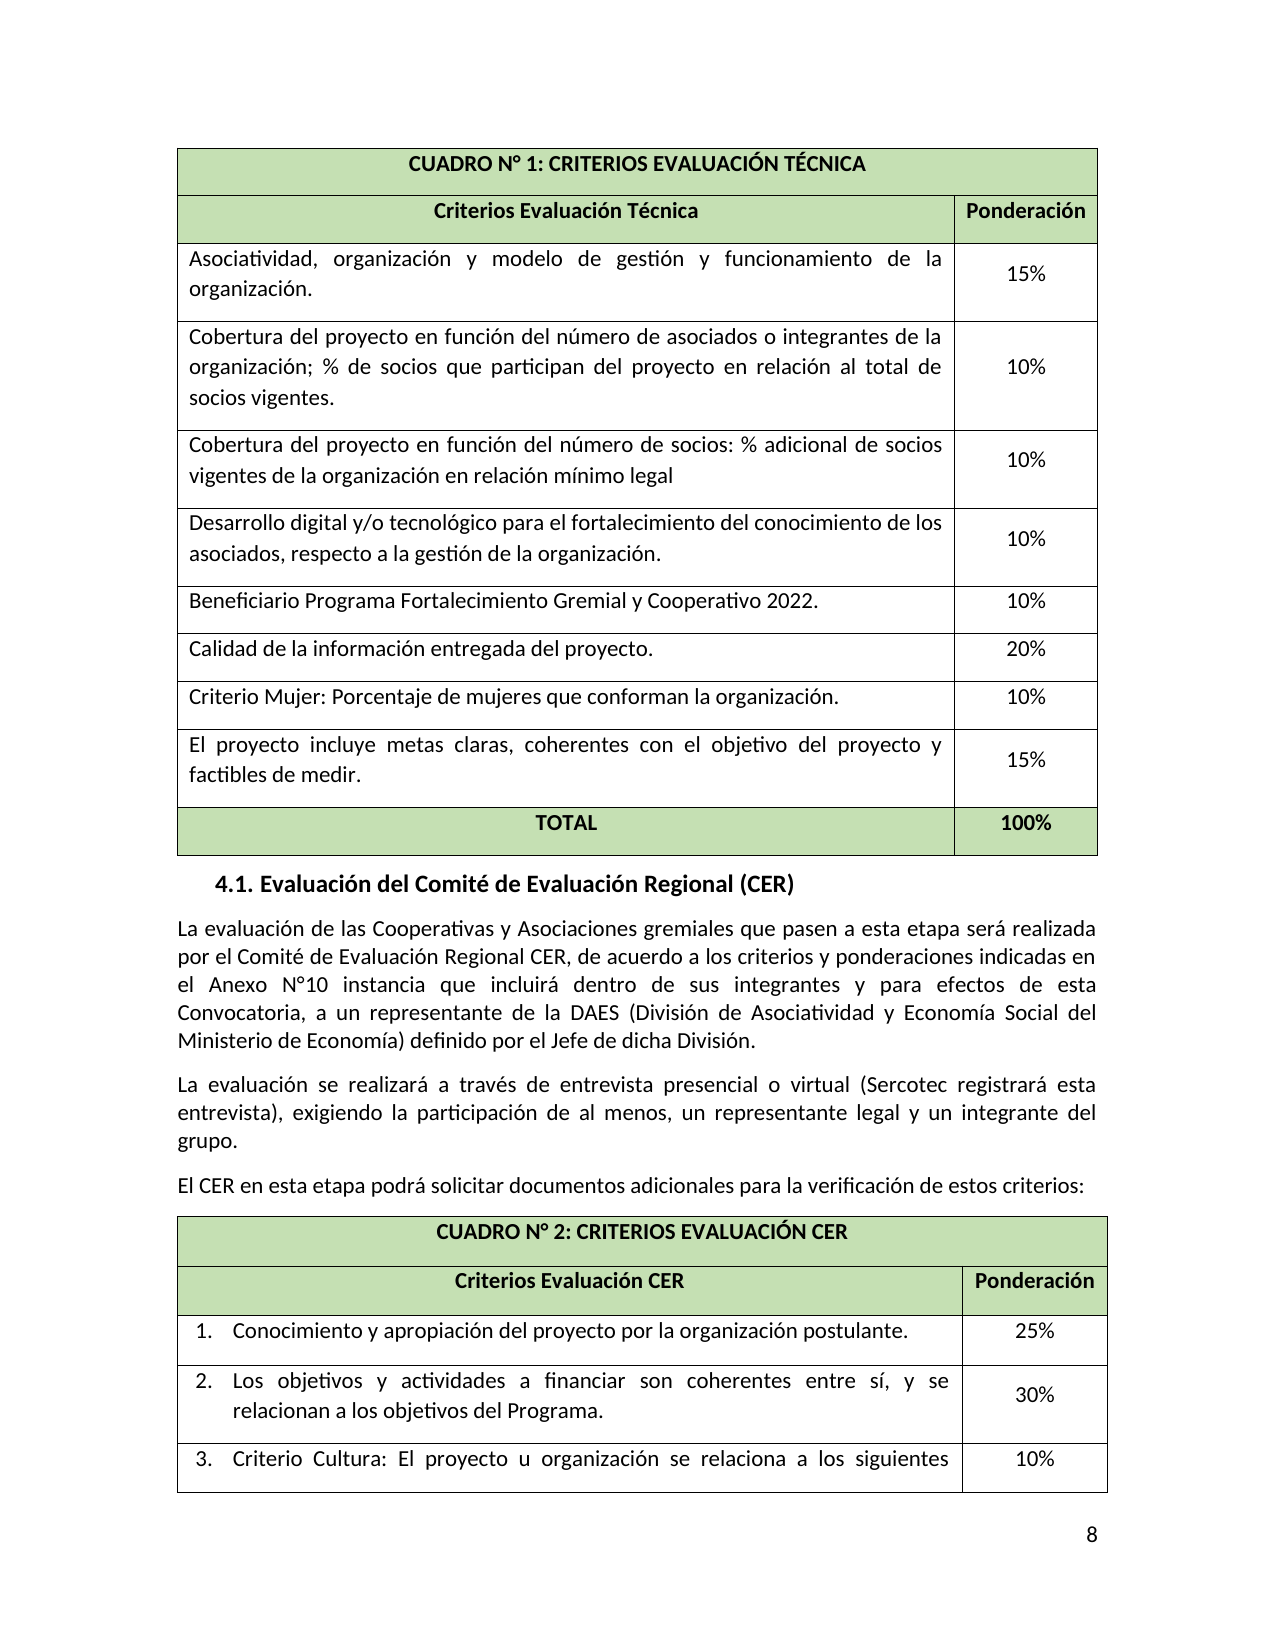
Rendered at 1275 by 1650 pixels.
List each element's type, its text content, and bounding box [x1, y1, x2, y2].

table_cell 10% [955, 322, 1097, 429]
table_cell Calidad de la información entregada del proyecto. [178, 634, 954, 681]
table_cell El proyecto incluye metas claras, coherentes con el objetivo del proyecto y factibles de medir. [178, 730, 954, 807]
text El CER en esta etapa podrá solicitar documentos adicionales para la verificación de estos criterios: [177, 1171, 1098, 1199]
table_cell Beneficiario Programa Fortalecimiento Gremial y Cooperativo 2022. [178, 587, 954, 633]
table_cell Asociatividad, organización y modelo de gestión y funcionamiento de la organización. [178, 244, 954, 321]
table_cell Desarrollo digital y/o tecnológico para el fortalecimiento del conocimiento de los asociados, respecto a la gestión de la organización. [178, 509, 954, 586]
table_cell 30% [963, 1366, 1107, 1443]
table_cell Conocimiento y apropiación del proyecto por la organización postulante. [178, 1316, 962, 1365]
table_cell 20% [955, 634, 1097, 681]
table_cell Criterios Evaluación Técnica [178, 196, 954, 243]
subtitle Evaluación del Comité de Evaluación Regional (CER) [215, 868, 1098, 899]
table_cell 25% [963, 1316, 1107, 1365]
table_cell Cobertura del proyecto en función del número de asociados o integrantes de la organización; % de socios que participan del proyecto en relación al total de socios vigentes. [178, 322, 954, 429]
table_cell Cobertura del proyecto en función del número de socios: % adicional de socios vigentes de la organización en relación mínimo legal [178, 431, 954, 507]
table_cell 15% [955, 730, 1097, 807]
table_cell 10% [963, 1444, 1107, 1492]
table_cell Ponderación [963, 1267, 1107, 1315]
table_header CUADRO N° 2: CRITERIOS EVALUACIÓN CER [178, 1217, 1107, 1266]
table_cell 10% [955, 587, 1097, 633]
text La evaluación se realizará a través de entrevista presencial o virtual (Sercotec registrará esta entrevista), exigiendo la participación de al menos, un representante legal y un integrante del grupo. [177, 1071, 1098, 1154]
table_cell Ponderación [955, 196, 1097, 243]
table_cell Criterios Evaluación CER [178, 1267, 962, 1315]
table_cell 10% [955, 682, 1097, 729]
table_cell Criterio Mujer: Porcentaje de mujeres que conforman la organización. [178, 682, 954, 729]
table_cell 10% [955, 431, 1097, 507]
table_cell Los objetivos y actividades a financiar son coherentes entre sí, y se relacionan a los objetivos del Programa. [178, 1366, 962, 1443]
table_cell 15% [955, 244, 1097, 321]
table_cell 10% [955, 509, 1097, 586]
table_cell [178, 1444, 962, 1492]
table_header CUADRO N° 1: CRITERIOS EVALUACIÓN TÉCNICA [178, 149, 1097, 195]
table_cell TOTAL [178, 808, 954, 855]
text La evaluación de las Cooperativas y Asociaciones gremiales que pasen a esta etapa será realizada por el Comité de Evaluación Regional CER, de acuerdo a los criterios y ponderaciones indicadas en el Anexo N°10 instancia que incluirá dentro de sus integrantes y para efectos de esta Convocatoria, a un representante de la DAES (División de Asociatividad y Economía Social del Ministerio de Economía) definido por el Jefe de dicha División. [177, 914, 1098, 1054]
table_cell 100% [955, 808, 1097, 855]
